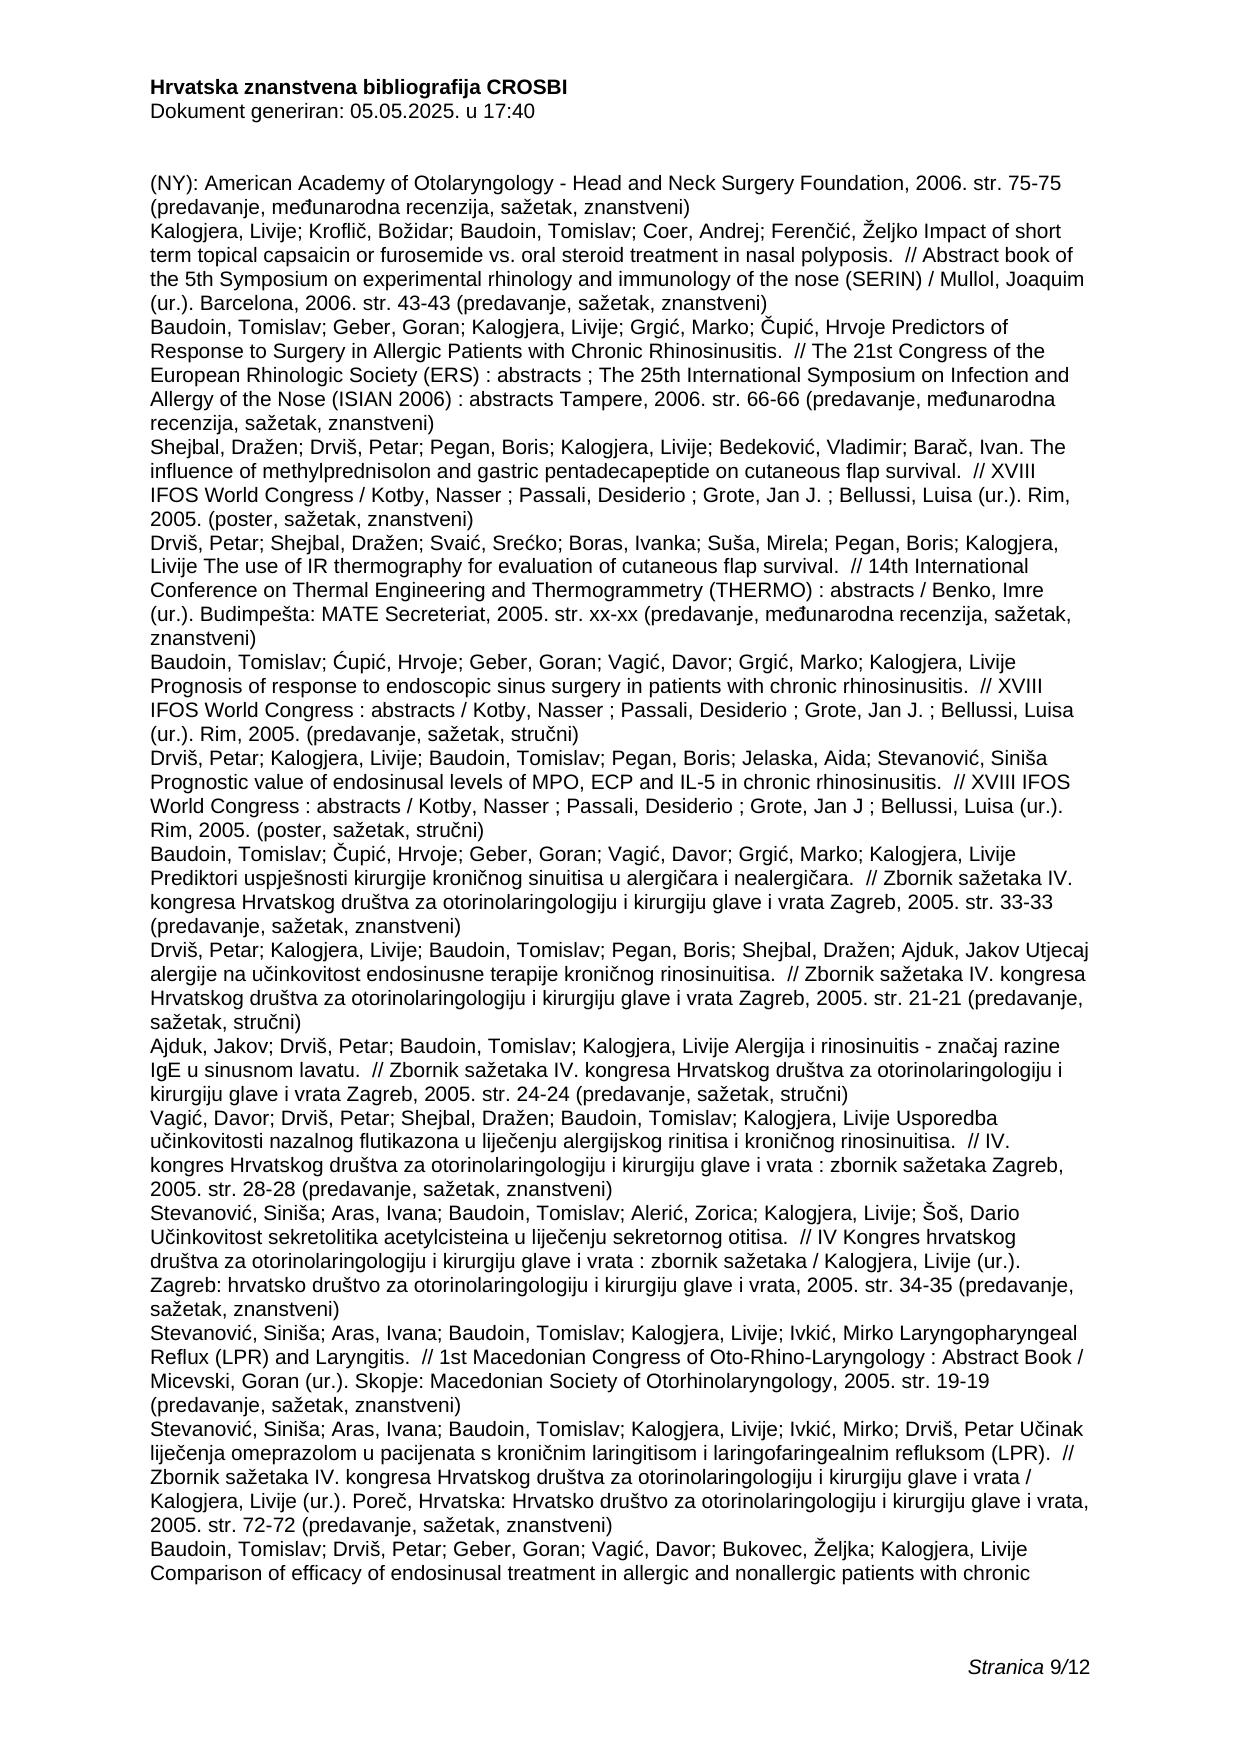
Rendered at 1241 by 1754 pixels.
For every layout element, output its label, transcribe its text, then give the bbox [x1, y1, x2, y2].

text Shejbal, Dražen; Drviš, Petar; Pegan, Boris; Kalogjera, Livije; Bedeković, Vladimir; Barač, Ivan. [150, 434, 1090, 530]
text Stevanović, Siniša; Aras, Ivana; Baudoin, Tomislav; Kalogjera, Livije; Ivkić, Mirko [150, 1321, 1090, 1417]
text Kalogjera, Livije; Kroflič, Božidar; Baudoin, Tomislav; Coer, Andrej; Ferenčić, Željko [150, 219, 1090, 315]
text Drviš, Petar; Kalogjera, Livije; Baudoin, Tomislav; Pegan, Boris; Jelaska, Aida; Stevanović, Siniša [150, 746, 1090, 842]
text Stevanović, Siniša; Aras, Ivana; Baudoin, Tomislav; Alerić, Zorica; Kalogjera, Livije; Šoš, Dario [150, 1201, 1090, 1321]
text Baudoin, Tomislav; Geber, Goran; Kalogjera, Livije; Grgić, Marko; Čupić, Hrvoje [150, 315, 1090, 434]
text Drviš, Petar; Shejbal, Dražen; Svaić, Srećko; Boras, Ivanka; Suša, Mirela; Pegan, Boris; Kalogjera, Livije [150, 530, 1090, 650]
text Baudoin, Tomislav; Ćupić, Hrvoje; Geber, Goran; Vagić, Davor; Grgić, Marko; Kalogjera, Livije [150, 650, 1090, 746]
text Vagić, Davor; Drviš, Petar; Shejbal, Dražen; Baudoin, Tomislav; Kalogjera, Livije [150, 1105, 1090, 1201]
text Ajduk, Jakov; Drviš, Petar; Baudoin, Tomislav; Kalogjera, Livije [150, 1033, 1090, 1105]
text Drviš, Petar; Kalogjera, Livije; Baudoin, Tomislav; Pegan, Boris; Shejbal, Dražen; Ajduk, Jakov [150, 938, 1090, 1033]
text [150, 1537, 1090, 1584]
text Stevanović, Siniša; Aras, Ivana; Baudoin, Tomislav; Kalogjera, Livije; Ivkić, Mirko; Drviš, Petar [150, 1417, 1090, 1537]
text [150, 171, 1090, 219]
text Baudoin, Tomislav; Čupić, Hrvoje; Geber, Goran; Vagić, Davor; Grgić, Marko; Kalogjera, Livije [150, 842, 1090, 938]
